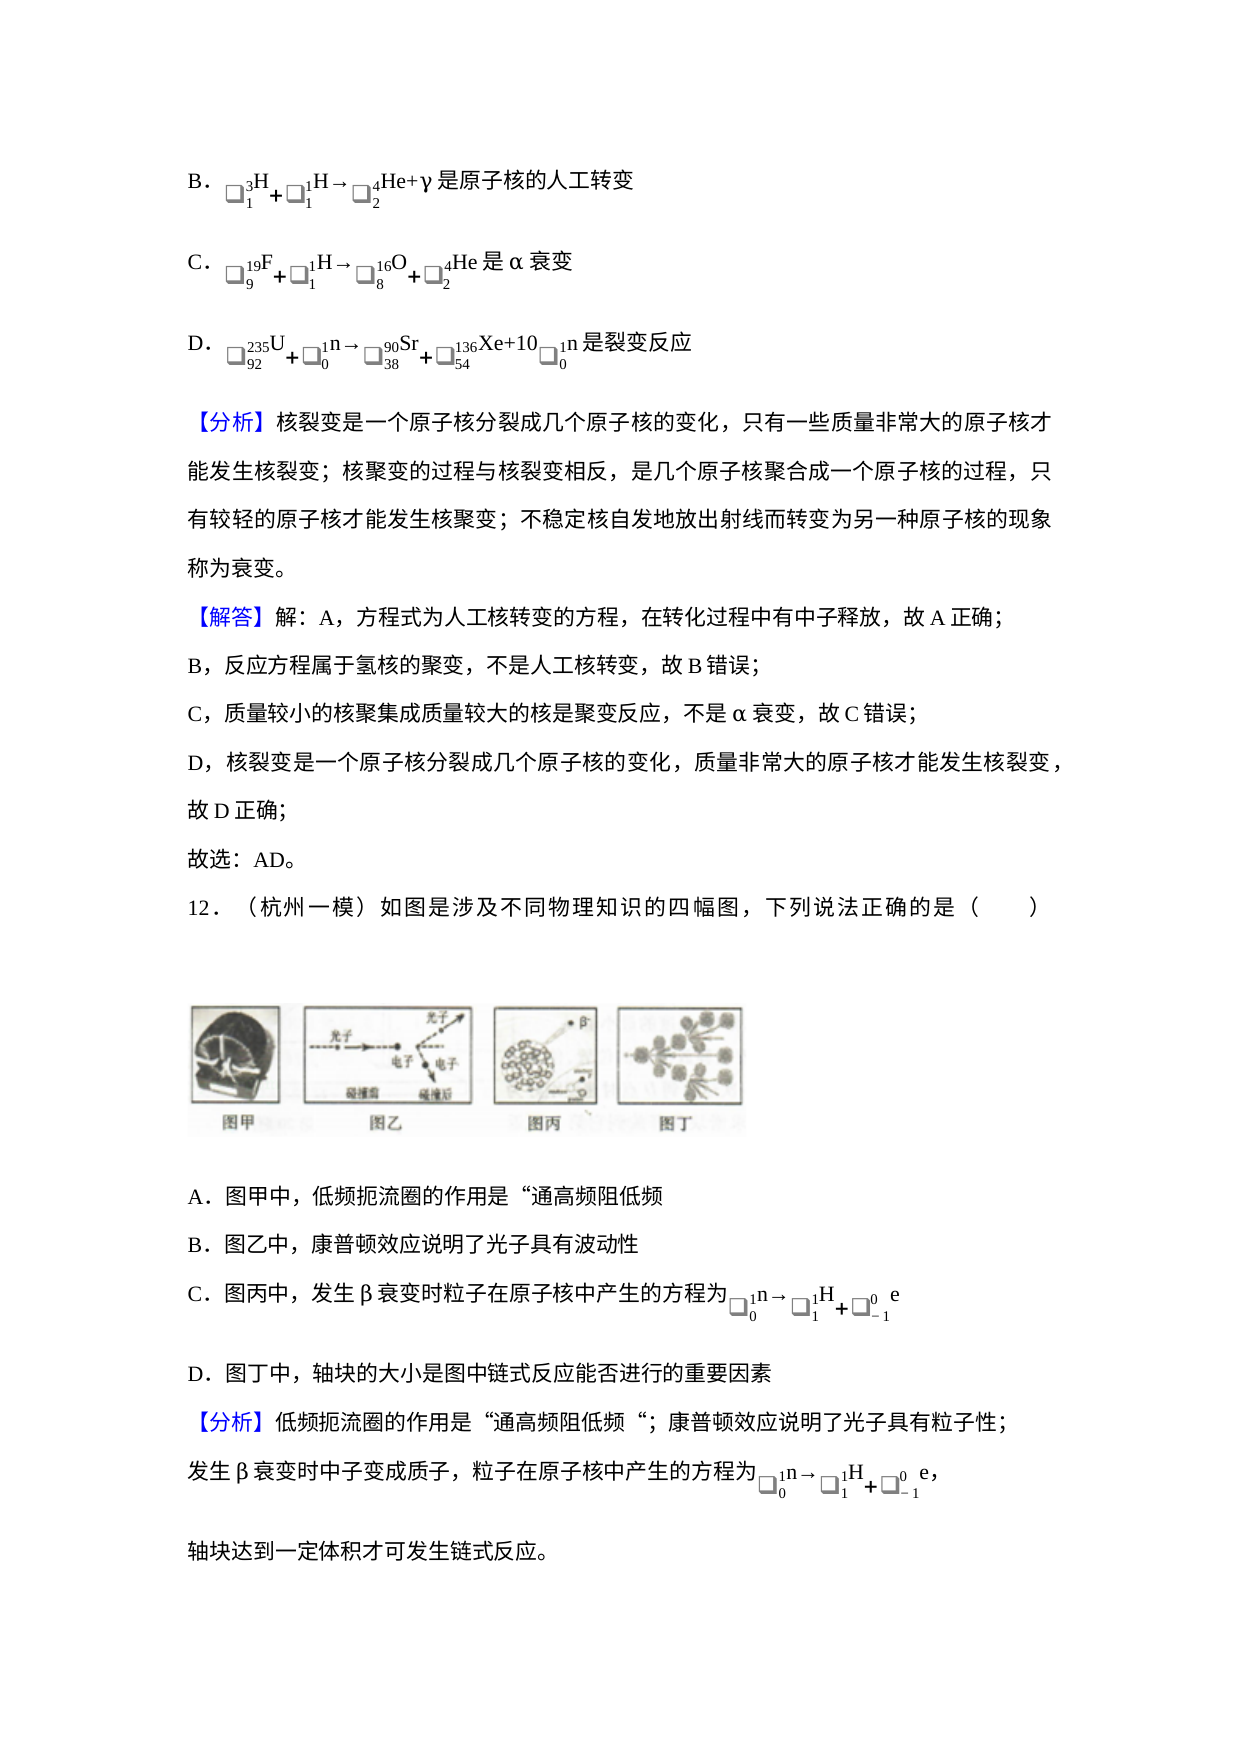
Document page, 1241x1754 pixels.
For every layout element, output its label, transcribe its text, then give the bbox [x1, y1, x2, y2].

text 发生β衰变时中子变成质子，粒子在原子核中产生的方程为n→He， [187, 1452, 1053, 1517]
text B，反应方程属于氢核的聚变，不是人工核转变，故B错误； [187, 647, 1053, 680]
text C．图丙中，发生β衰变时粒子在原子核中产生的方程为n→He [187, 1275, 1053, 1340]
text B．HH→He+γ是原子核的人工转变 [187, 162, 1053, 227]
text 【分析】低频扼流圈的作用是“通高频阻低频“；康普顿效应说明了光子具有粒子性； [187, 1404, 1053, 1437]
text D．图丁中，轴块的大小是图中链式反应能否进行的重要因素 [187, 1356, 1053, 1388]
text D．Un→SrXe+10n是裂变反应 [187, 324, 1053, 389]
text 【分析】核裂变是一个原子核分裂成几个原子核的变化，只有一些质量非常大的原子核才能发生核裂变；核聚变的过程与核裂变相反，是几个原子核聚合成一个原子核的过程，只有较轻的原子核才能发生核聚变；不稳定核自发地放出射线而转变为另一种原子核的现象，称为衰变。 [187, 404, 1053, 583]
text 【解答】解：A，方程式为人工核转变的方程，在转化过程中有中子释放，故A正确； [187, 599, 1053, 632]
text B．图乙中，康普顿效应说明了光子具有波动性 [187, 1227, 1053, 1259]
text 故选：AD。 [187, 841, 1053, 874]
text A．图甲中，低频扼流圈的作用是“通高频阻低频 [187, 1178, 1053, 1211]
text D，核裂变是一个原子核分裂成几个原子核的变化，质量非常大的原子核才能发生核裂变，故D正确； [187, 744, 1053, 825]
text C，质量较小的核聚集成质量较大的核是聚变反应，不是α衰变，故C错误； [187, 696, 1053, 728]
picture [187, 1003, 750, 1140]
text C．FH→OHe是α衰变 [187, 243, 1053, 308]
text 轴块达到一定体积才可发生链式反应。 [187, 1533, 1053, 1566]
